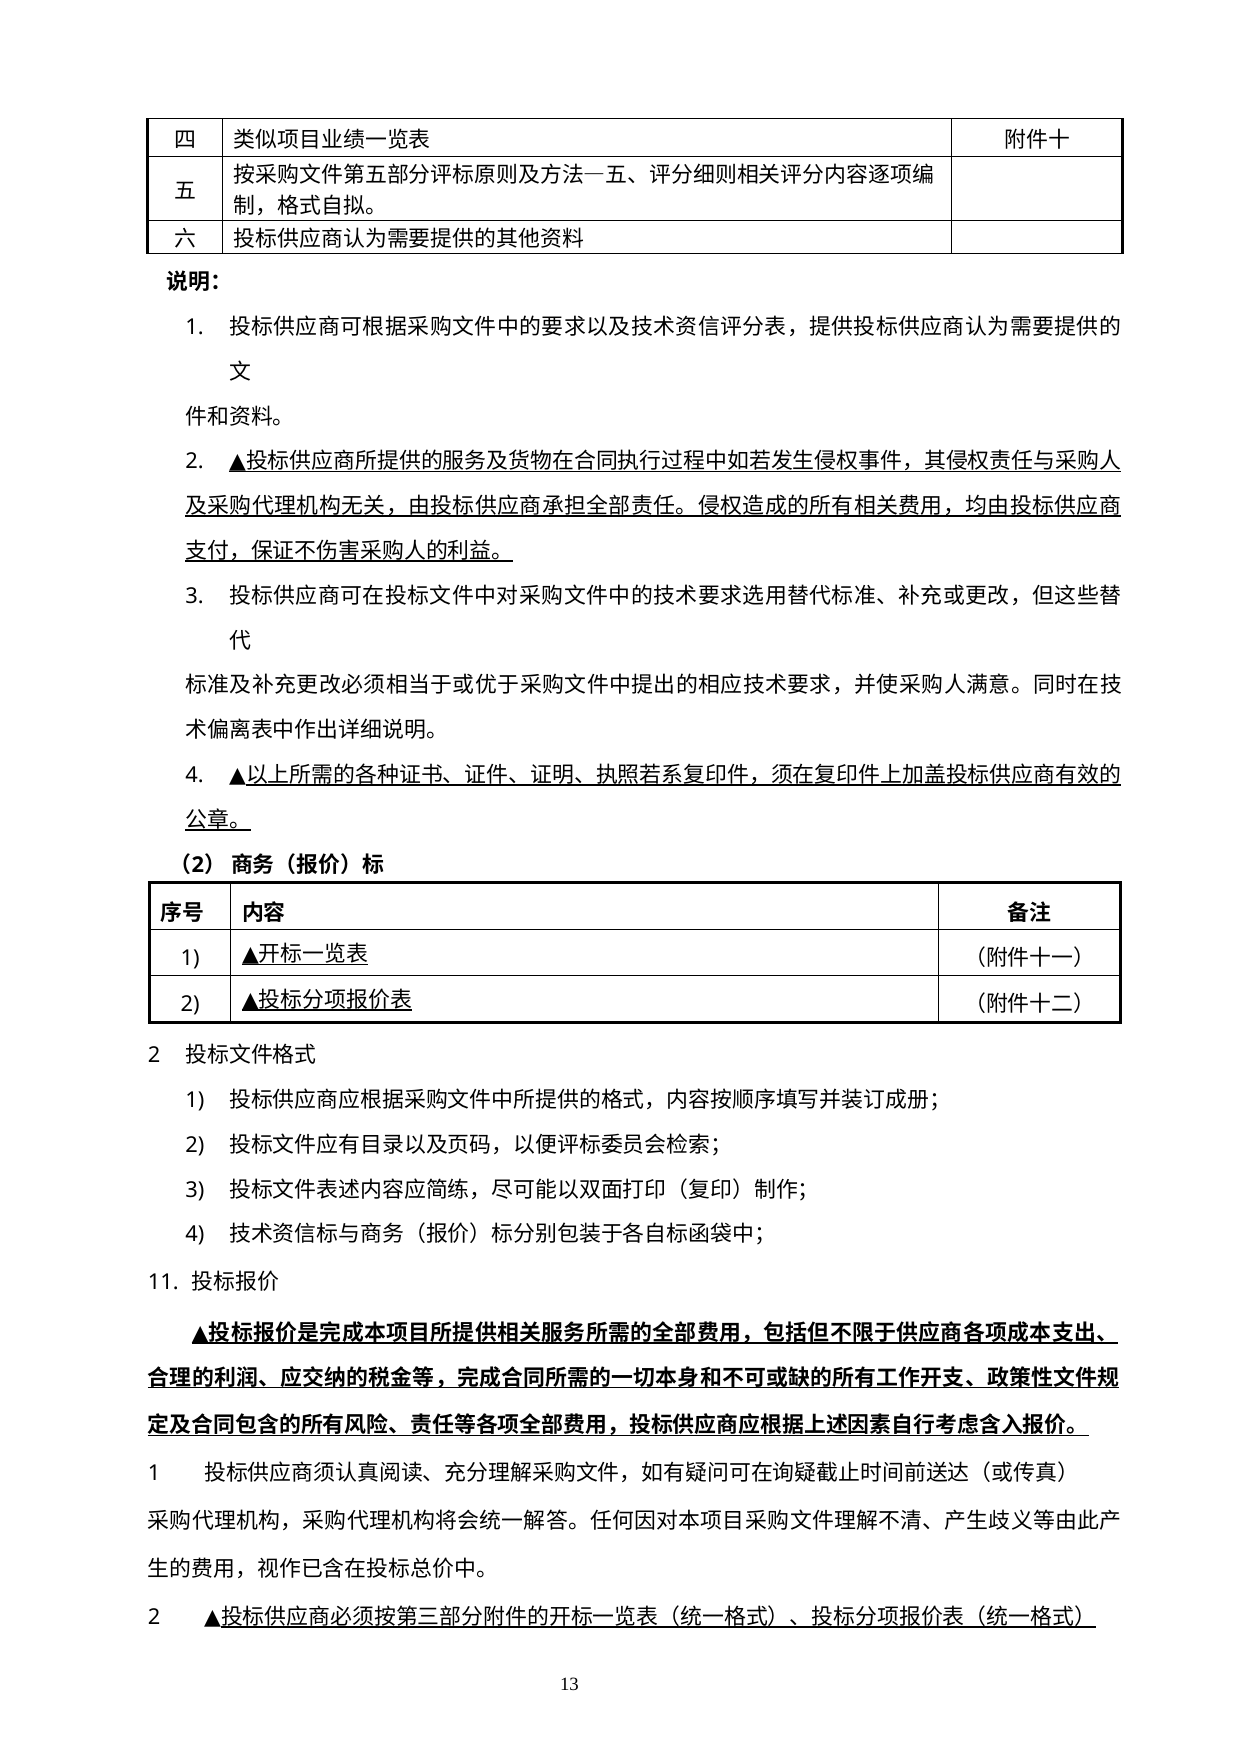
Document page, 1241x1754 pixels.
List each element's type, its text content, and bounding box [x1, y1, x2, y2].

table_header 内容 [231, 884, 938, 929]
table_cell （附件十一） [939, 930, 1119, 975]
list 投标文件应有目录以及页码，以便评标委员会检索； [185, 1116, 1122, 1161]
text 说明： [166, 254, 1122, 299]
list 及采购代理机构无关，由投标供应商承担全部责任。侵权造成的所有相关费用，均由投标供应商支付，保证不伤害采购人的利益。 [185, 478, 1122, 567]
table_cell 五 [149, 157, 222, 220]
list 技术资信标与商务（报价）标分别包装于各自标函袋中； [185, 1206, 1122, 1251]
table_header 序号 [151, 884, 230, 929]
list 投标供应商须认真阅读、充分理解采购文件，如有疑问可在询疑截止时间前送达（或传真） [148, 1442, 1122, 1490]
table_cell 类似项目业绩一览表 [223, 119, 951, 156]
list 件和资料。 [185, 388, 1122, 433]
list 投标供应商应根据采购文件中所提供的格式，内容按顺序填写并装订成册； [185, 1072, 1122, 1116]
list ▲以上所需的各种证书、证件、证明、执照若系复印件，须在复印件上加盖投标供应商有效的 [185, 747, 1122, 791]
table_header 备注 [939, 884, 1119, 929]
table_cell 1) [151, 930, 230, 975]
list 投标供应商可在投标文件中对采购文件中的技术要求选用替代标准、补充或更改，但这些替代 [185, 567, 1122, 657]
table_cell 投标供应商认为需要提供的其他资料 [223, 221, 951, 253]
table_cell 附件十 [952, 119, 1121, 156]
list ▲投标报价是完成本项目所提供相关服务所需的全部费用，包括但不限于供应商各项成本支出、合理的利润、应交纳的税金等，完成合同所需的一切本身和不可或缺的所有工作开支、政策性文件规定及合同包含的所有风险、责任等各项全部费用，投标供应商应根据上述因素自行考虑含入报价。 [148, 1299, 1122, 1442]
list 投标供应商可根据采购文件中的要求以及技术资信评分表，提供投标供应商认为需要提供的文 [185, 299, 1122, 388]
list 公章。 [185, 791, 1122, 836]
list ▲投标供应商必须按第三部分附件的开标一览表（统一格式）、投标分项报价表（统一格式） [148, 1586, 1122, 1634]
table_cell 2) [151, 976, 230, 1021]
text （2） 商务（报价）标 [148, 836, 1122, 881]
table_cell [952, 221, 1121, 253]
list 投标文件格式 [148, 1024, 1122, 1072]
list 标准及补充更改必须相当于或优于采购文件中提出的相应技术要求，并使采购人满意。同时在技术偏离表中作出详细说明。 [185, 657, 1122, 747]
table_cell 六 [149, 221, 222, 253]
table_cell ▲投标分项报价表 [231, 976, 938, 1021]
list 投标报价 [148, 1251, 1122, 1299]
list 投标文件表述内容应简练，尽可能以双面打印（复印）制作； [185, 1161, 1122, 1206]
list ▲投标供应商所提供的服务及货物在合同执行过程中如若发生侵权事件，其侵权责任与采购人 [185, 433, 1122, 478]
table_cell （附件十二） [939, 976, 1119, 1021]
table_cell [952, 157, 1121, 220]
table_cell 按采购文件第五部分评标原则及方法—五、评分细则相关评分内容逐项编制，格式自拟。 [223, 157, 951, 220]
table_cell 四 [149, 119, 222, 156]
table_cell ▲开标一览表 [231, 930, 938, 975]
list 采购代理机构，采购代理机构将会统一解答。任何因对本项目采购文件理解不清、产生歧义等由此产生的费用，视作已含在投标总价中。 [148, 1490, 1122, 1586]
